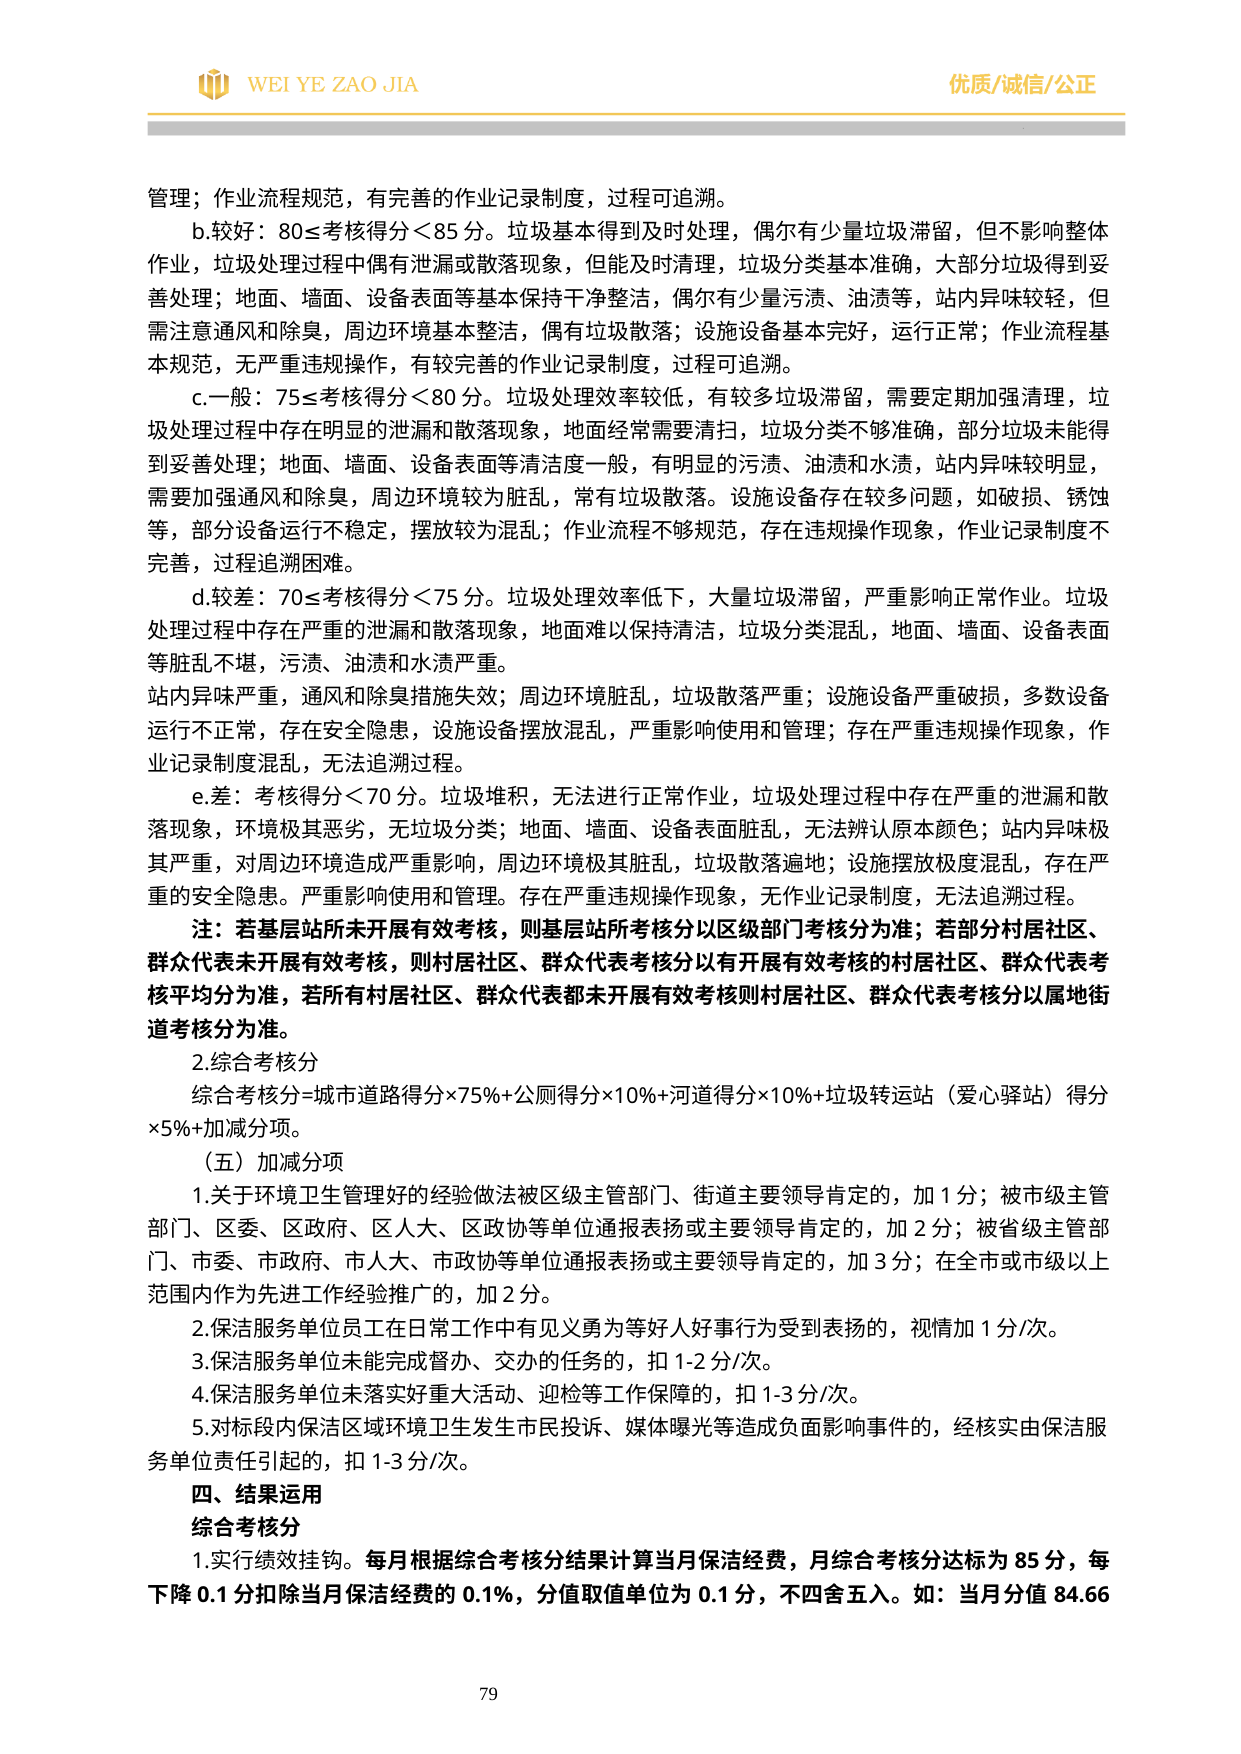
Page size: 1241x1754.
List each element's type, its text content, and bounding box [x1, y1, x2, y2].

list 4.保洁服务单位未落实好重大活动、迎检等工作保障的，扣1-3分/次。 [148, 1376, 1110, 1410]
text 2.综合考核分 [148, 1044, 1110, 1077]
list b.较好：80≤考核得分＜85分。垃圾基本得到及时处理，偶尔有少量垃圾滞留，但不影响整体作业，垃圾处理过程中偶有泄漏或散落现象，但能及时清理，垃圾分类基本准确，大部分垃圾得到妥善处理；地面、墙面、设备表面等基本保持干净整洁，偶尔有少量污渍、油渍等，站内异味较轻，但需注意通风和除臭，周边环境基本整洁，偶有垃圾散落；设施设备基本完好，运行正常；作业流程基本规范，无严重违规操作，有较完善的作业记录制度，过程可追溯。 [148, 213, 1110, 379]
list 1.关于环境卫生管理好的经验做法被区级主管部门、街道主要领导肯定的，加1分；被市级主管部门、区委、区政府、区人大、区政协等单位通报表扬或主要领导肯定的，加2分；被省级主管部门、市委、市政府、市人大、市政协等单位通报表扬或主要领导肯定的，加3分；在全市或市级以上范围内作为先进工作经验推广的，加2分。 [148, 1177, 1110, 1310]
list 2.保洁服务单位员工在日常工作中有见义勇为等好人好事行为受到表扬的，视情加1分/次。 [148, 1310, 1110, 1343]
list d.较差：70≤考核得分＜75分。垃圾处理效率低下，大量垃圾滞留，严重影响正常作业。垃圾处理过程中存在严重的泄漏和散落现象，地面难以保持清洁，垃圾分类混乱，地面、墙面、设备表面等脏乱不堪，污渍、油渍和水渍严重。 [148, 579, 1110, 679]
text （五）加减分项 [148, 1144, 1110, 1177]
list e.差：考核得分＜70分。垃圾堆积，无法进行正常作业，垃圾处理过程中存在严重的泄漏和散落现象，环境极其恶劣，无垃圾分类；地面、墙面、设备表面脏乱，无法辨认原本颜色；站内异味极其严重，对周边环境造成严重影响，周边环境极其脏乱，垃圾散落遍地；设施摆放极度混乱，存在严重的安全隐患。严重影响使用和管理。存在严重违规操作现象，无作业记录制度，无法追溯过程。 [148, 778, 1110, 911]
list 5.对标段内保洁区域环境卫生发生市民投诉、媒体曝光等造成负面影响事件的，经核实由保洁服务单位责任引起的，扣1-3分/次。 [148, 1410, 1110, 1476]
text 综合考核分 [148, 1509, 1110, 1543]
text 注：若基层站所未开展有效考核，则基层站所考核分以区级部门考核分为准；若部分村居社区、群众代表未开展有效考核，则村居社区、群众代表考核分以有开展有效考核的村居社区、群众代表考核平均分为准，若所有村居社区、群众代表都未开展有效考核则村居社区、群众代表考核分以属地街道考核分为准。 [148, 911, 1110, 1044]
picture [147, 45, 1126, 146]
text 综合考核分=城市道路得分×75%+公厕得分×10%+河道得分×10%+垃圾转运站（爱心驿站）得分×5%+加减分项。 [148, 1077, 1110, 1144]
list 1.实行绩效挂钩。每月根据综合考核分结果计算当月保洁经费，月综合考核分达标为85分，每下降0.1分扣除当月保洁经费的0.1%，分值取值单位为0.1分，不四舍五入。如：当月分值84.66分，结算时按照84.6分取值，扣除当月保洁经费0.4%。 [148, 1543, 1110, 1609]
list c.一般：75≤考核得分＜80分。垃圾处理效率较低，有较多垃圾滞留，需要定期加强清理，垃圾处理过程中存在明显的泄漏和散落现象，地面经常需要清扫，垃圾分类不够准确，部分垃圾未能得到妥善处理；地面、墙面、设备表面等清洁度一般，有明显的污渍、油渍和水渍，站内异味较明显，需要加强通风和除臭，周边环境较为脏乱，常有垃圾散落。设施设备存在较多问题，如破损、锈蚀等，部分设备运行不稳定，摆放较为混乱；作业流程不够规范，存在违规操作现象，作业记录制度不完善，过程追溯困难。 [148, 379, 1110, 579]
list 站内异味严重，通风和除臭措施失效；周边环境脏乱，垃圾散落严重；设施设备严重破损，多数设备运行不正常，存在安全隐患，设施设备摆放混乱，严重影响使用和管理；存在严重违规操作现象，作业记录制度混乱，无法追溯过程。 [148, 679, 1110, 778]
list 结果运用 [148, 1476, 1110, 1509]
list 3.保洁服务单位未能完成督办、交办的任务的，扣1-2分/次。 [148, 1343, 1110, 1376]
